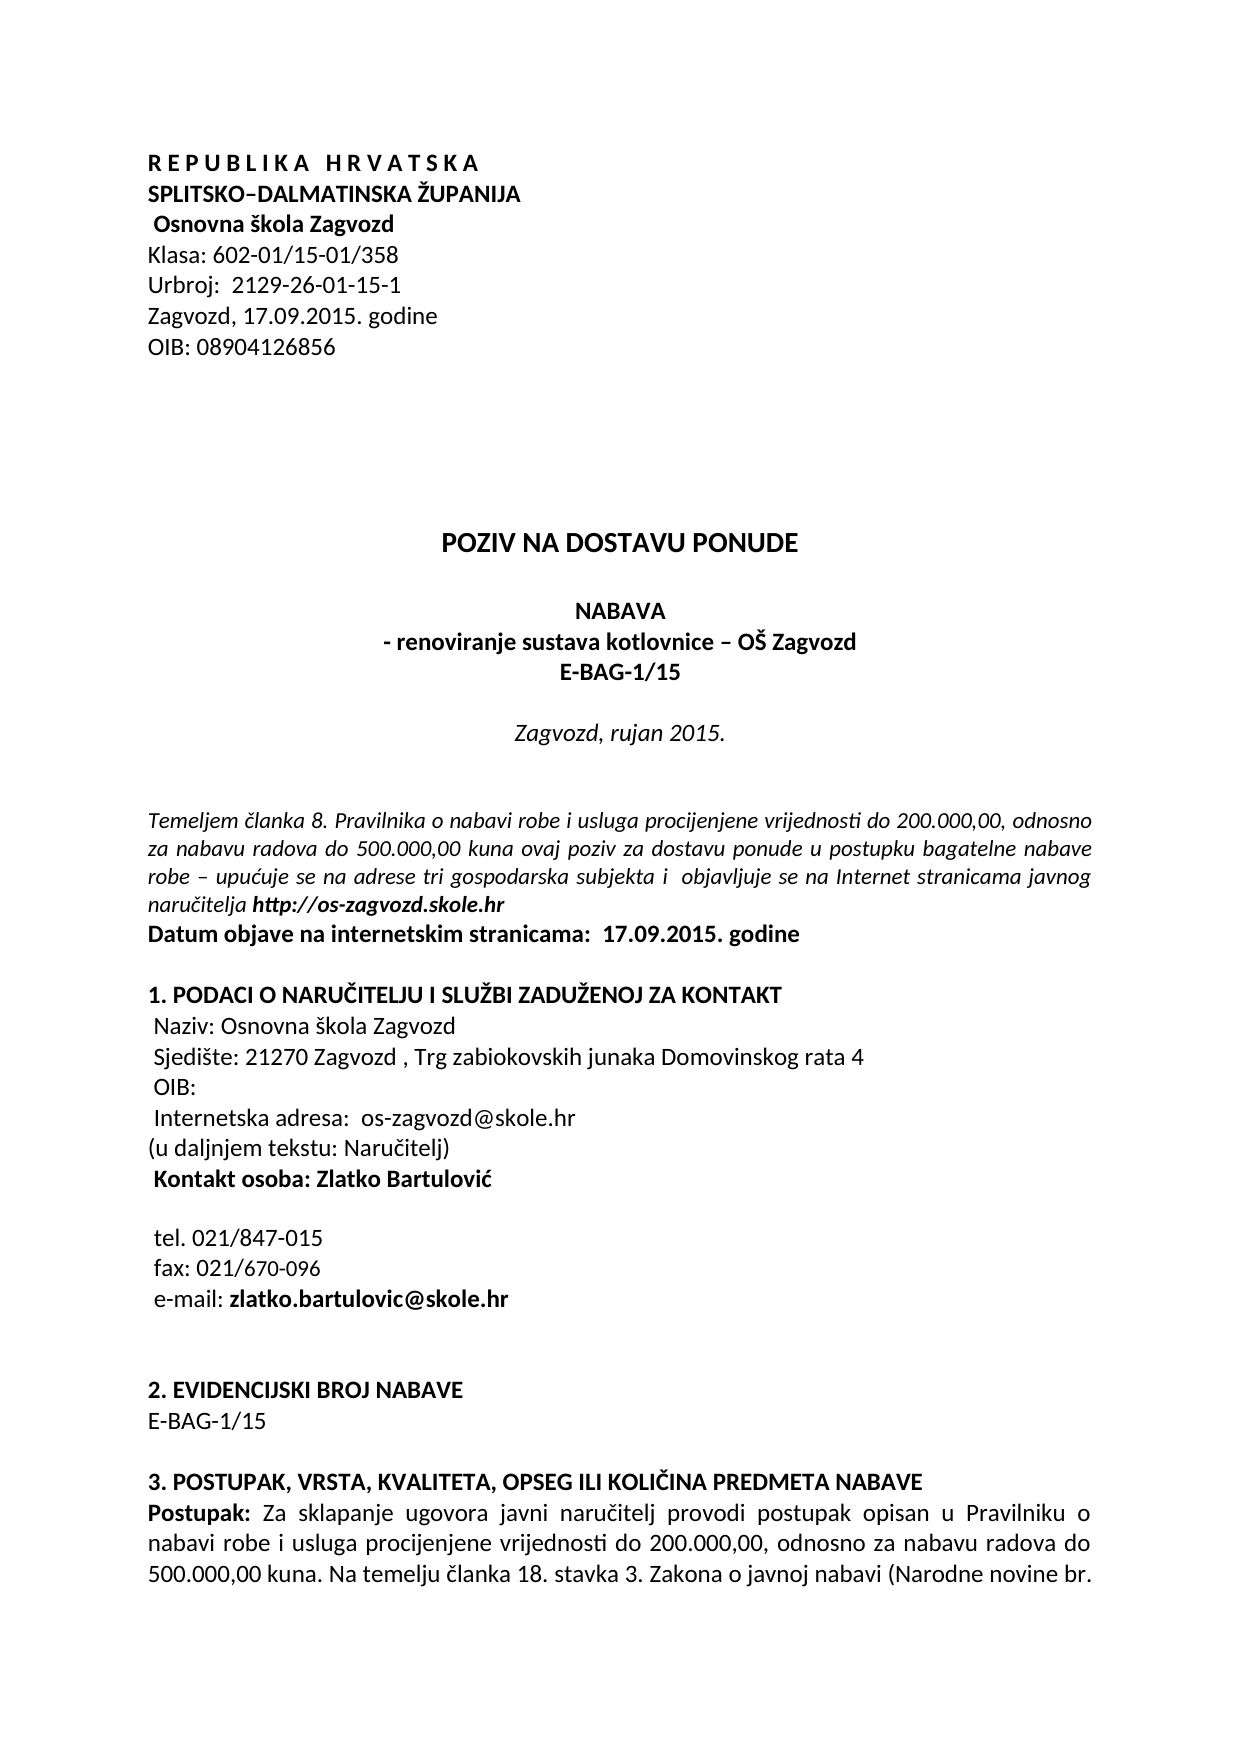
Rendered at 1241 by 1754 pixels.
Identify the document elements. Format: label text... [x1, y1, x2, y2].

text NABAVA [148, 595, 1093, 626]
text Zagvozd, 17.09.2015. godine [148, 300, 1093, 331]
text OIB: 08904126856 [148, 331, 1093, 361]
text Klasa: 602-01/15-01/358 [148, 239, 1093, 270]
text E-BAG-1/15 [148, 1405, 1087, 1436]
text - renoviranje sustava kotlovnice – OŠ Zagvozd [148, 626, 1093, 656]
text Temeljem članka 8. Pravilnika o nabavi robe i usluga procijenjene vrijednosti do 200.000,00, odnosno za nabavu radova do 500.000,00 kuna ovaj poziv za dostavu ponude u postupku bagatelne nabave robe – upućuje se na adrese tri gospodarska subjekta i objavljuje se na Internet stranicama javnog naručitelja http://os-zagvozd.skole.hr [148, 806, 1093, 918]
text tel. 021/847-015 [153, 1222, 1087, 1252]
text fax: 021/670-096 [153, 1252, 1087, 1283]
text Urbroj: 2129-26-01-15-1 [148, 270, 1093, 300]
text POZIV NA DOSTAVU PONUDE [148, 524, 1093, 560]
text Internetska adresa: os-zagvozd@skole.hr [153, 1102, 1087, 1132]
text 2. EVIDENCIJSKI BROJ NABAVE [148, 1374, 1087, 1405]
text Osnovna škola Zagvozd [148, 209, 1093, 239]
text e-mail: zlatko.bartulovic@skole.hr [153, 1283, 1087, 1313]
text R E P U B L I K A H R V A T S K A [148, 148, 1093, 178]
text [148, 1497, 1093, 1588]
text E-BAG-1/15 [148, 656, 1093, 687]
text Datum objave na internetskim stranicama: 17.09.2015. godine [148, 918, 1093, 949]
text 3. POSTUPAK, VRSTA, KVALITETA, OPSEG ILI KOLIČINA PREDMETA NABAVE [148, 1466, 1093, 1497]
text Kontakt osoba: Zlatko Bartulović [153, 1163, 1087, 1193]
text Naziv: Osnovna škola Zagvozd [148, 1010, 1087, 1041]
text (u daljnjem tekstu: Naručitelj) [148, 1132, 1087, 1163]
text SPLITSKO–DALMATINSKA ŽUPANIJA [148, 178, 1093, 209]
text Sjedište: 21270 Zagvozd , Trg zabiokovskih junaka Domovinskog rata 4 [148, 1041, 1087, 1071]
text Zagvozd, rujan 2015. [148, 717, 1093, 748]
text OIB: [148, 1071, 1087, 1102]
text 1. PODACI O NARUČITELJU I SLUŽBI ZADUŽENOJ ZA KONTAKT [148, 979, 1093, 1010]
